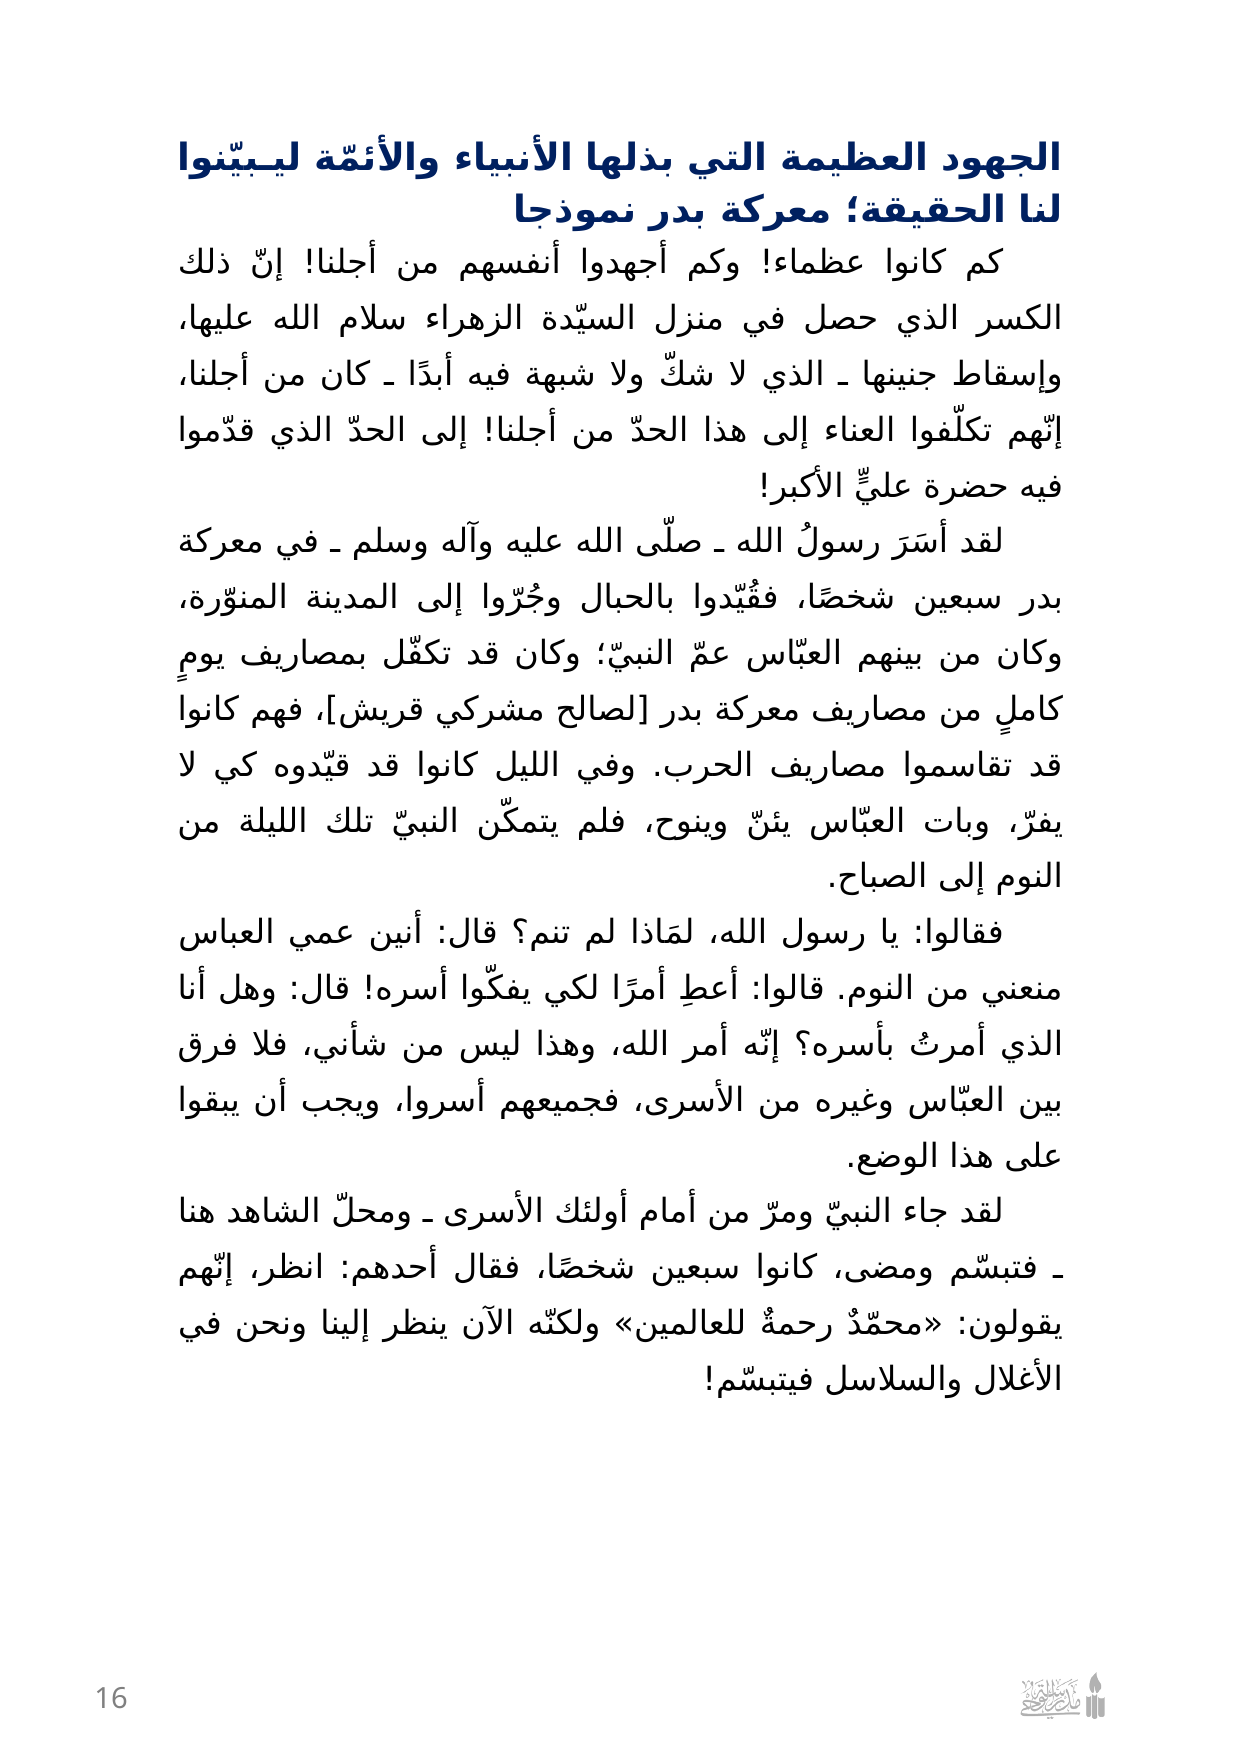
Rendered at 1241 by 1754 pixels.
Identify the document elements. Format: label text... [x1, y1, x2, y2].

text فقالوا: يا رسول الله، لمَاذا لم تنم؟ قال: أنين عمي العباس منعني من النوم. قالوا: أعطِ أمرًا لكي يفكّوا أسره! قال: وهل أنا الذي أمرتُ بأسره؟ إنّه أمر الله، وهذا ليس من شأني، فلا فرق بين العبّاس وغيره من الأسرى، فجميعهم أسروا، ويجب أن يبقوا على هذا الوضع. [177, 910, 1063, 1189]
text كم كانوا عظماء! وكم أجهدوا أنفسهم من أجلنا! إنّ ذلك الكسر الذي حصل في منزل السيّدة الزهراء سلام الله عليها، وإسقاط جنينها ـ الذي لا شكّ ولا شبهة فيه أبدًا ـ كان من أجلنا، إنّهم تكلّفوا العناء إلى هذا الحدّ من أجلنا! إلى الحدّ الذي قدّموا فيه حضرة عليٍّ الأكبر! [177, 240, 1063, 519]
title الجهود العظيمة التي بذلها الأنبياء والأئمّة ليبيّنوا لنا الحقيقة؛ معركة بدر نموذجا [177, 136, 1063, 232]
text لقد أسَرَ رسولُ الله ـ صلّى الله عليه وآله وسلم ـ في معركة بدر سبعين شخصًا، فقُيّدوا بالحبال وجُرّوا إلى المدينة المنوّرة، وكان من بينهم العبّاس عمّ النبيّ؛ وكان قد تكفّل بمصاريف يومٍ كاملٍ من مصاريف معركة بدر [لصالح مشركي قريش]، فهم كانوا قد تقاسموا مصاريف الحرب. وفي الليل كانوا قد قيّدوه كي لا يفرّ، وبات العبّاس يئنّ وينوح، فلم يتمكّن النبيّ تلك الليلة من النوم إلى الصباح. [177, 519, 1063, 910]
text لقد جاء النبيّ ومرّ من أمام أولئك الأسرى ـ ومحلّ الشاهد هنا ـ فتبسّم ومضى، كانوا سبعين شخصًا، فقال أحدهم: انظر، إنّهم يقولون: «محمّدٌ رحمةٌ للعالمين» ولكنّه الآن ينظر إلينا ونحن في الأغلال والسلاسل فيتبسّم! [177, 1189, 1063, 1413]
picture [1020, 1672, 1105, 1719]
